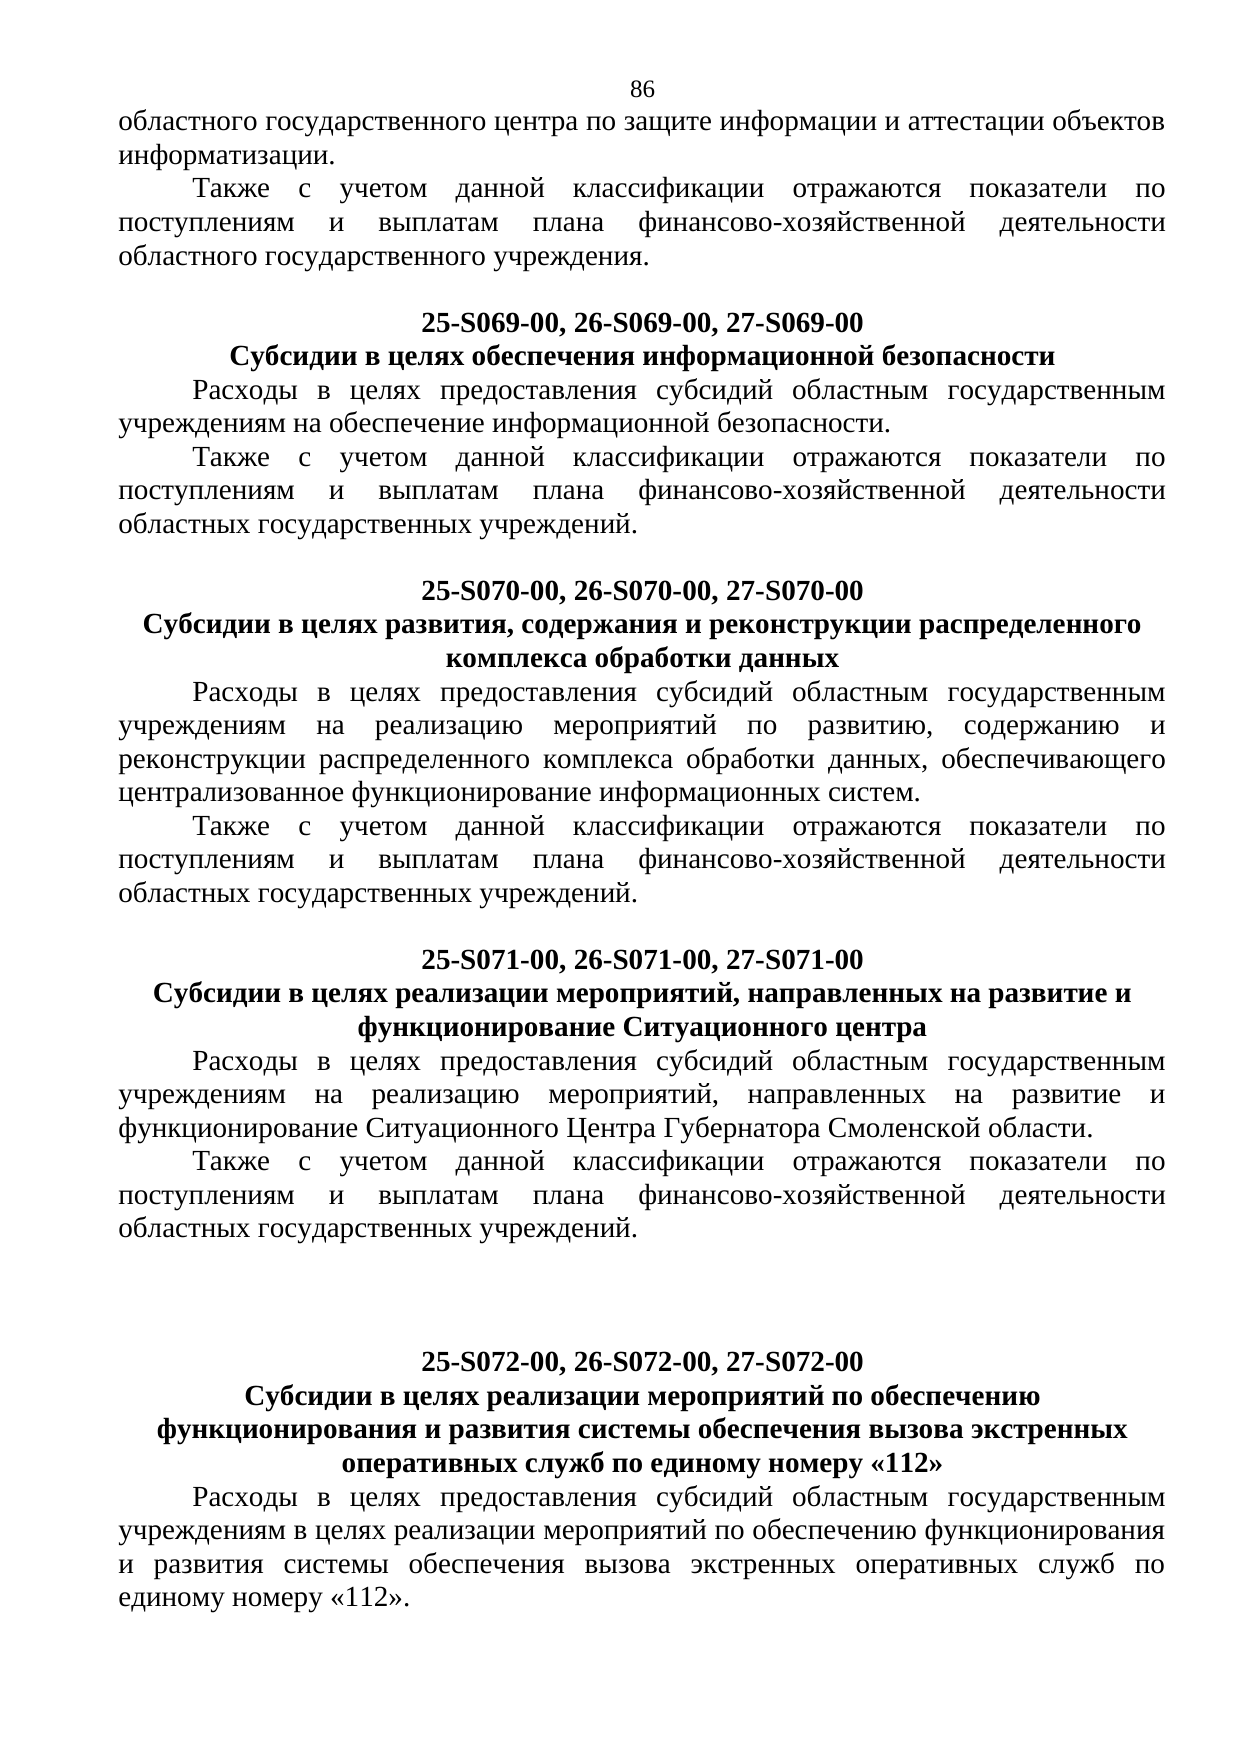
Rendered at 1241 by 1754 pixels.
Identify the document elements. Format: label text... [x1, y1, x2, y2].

text 25-S072-00, 26-S072-00, 27-S072-00 [118, 1344, 1167, 1378]
text 25-S069-00, 26-S069-00, 27-S069-00 [118, 305, 1167, 338]
text Расходы в целях предоставления субсидий областным государственным учреждениям на обеспечение информационной безопасности. [118, 372, 1167, 439]
text Субсидии в целях обеспечения информационной безопасности [118, 338, 1167, 372]
text Расходы в целях предоставления субсидий областным государственным учреждениям в целях реализации мероприятий по обеспечению функционирования и развития системы обеспечения вызова экстренных оперативных служб по единому номеру «112». [118, 1479, 1167, 1613]
text Расходы в целях предоставления субсидий областным государственным учреждениям на реализацию мероприятий по развитию, содержанию и реконструкции распределенного комплекса обработки данных, обеспечивающего централизованное функционирование информационных систем. [118, 674, 1167, 808]
text 25-S071-00, 26-S071-00, 27-S071-00 [118, 942, 1167, 976]
text Субсидии в целях развития, содержания и реконструкции распределенного комплекса обработки данных [118, 607, 1167, 674]
text Субсидии в целях реализации мероприятий, направленных на развитие и функционирование Ситуационного центра [118, 976, 1167, 1043]
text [118, 103, 1167, 171]
text 25-S070-00, 26-S070-00, 27-S070-00 [118, 573, 1167, 607]
text Расходы в целях предоставления субсидий областным государственным учреждениям на реализацию мероприятий, направленных на развитие и функционирование Ситуационного Центра Губернатора Смоленской области. [118, 1043, 1167, 1143]
text Также с учетом данной классификации отражаются показатели по поступлениям и выплатам плана финансово-хозяйственной деятельности областного государственного учреждения. [118, 171, 1167, 271]
text Субсидии в целях реализации мероприятий по обеспечению функционирования и развития системы обеспечения вызова экстренных оперативных служб по единому номеру «112» [118, 1378, 1167, 1479]
